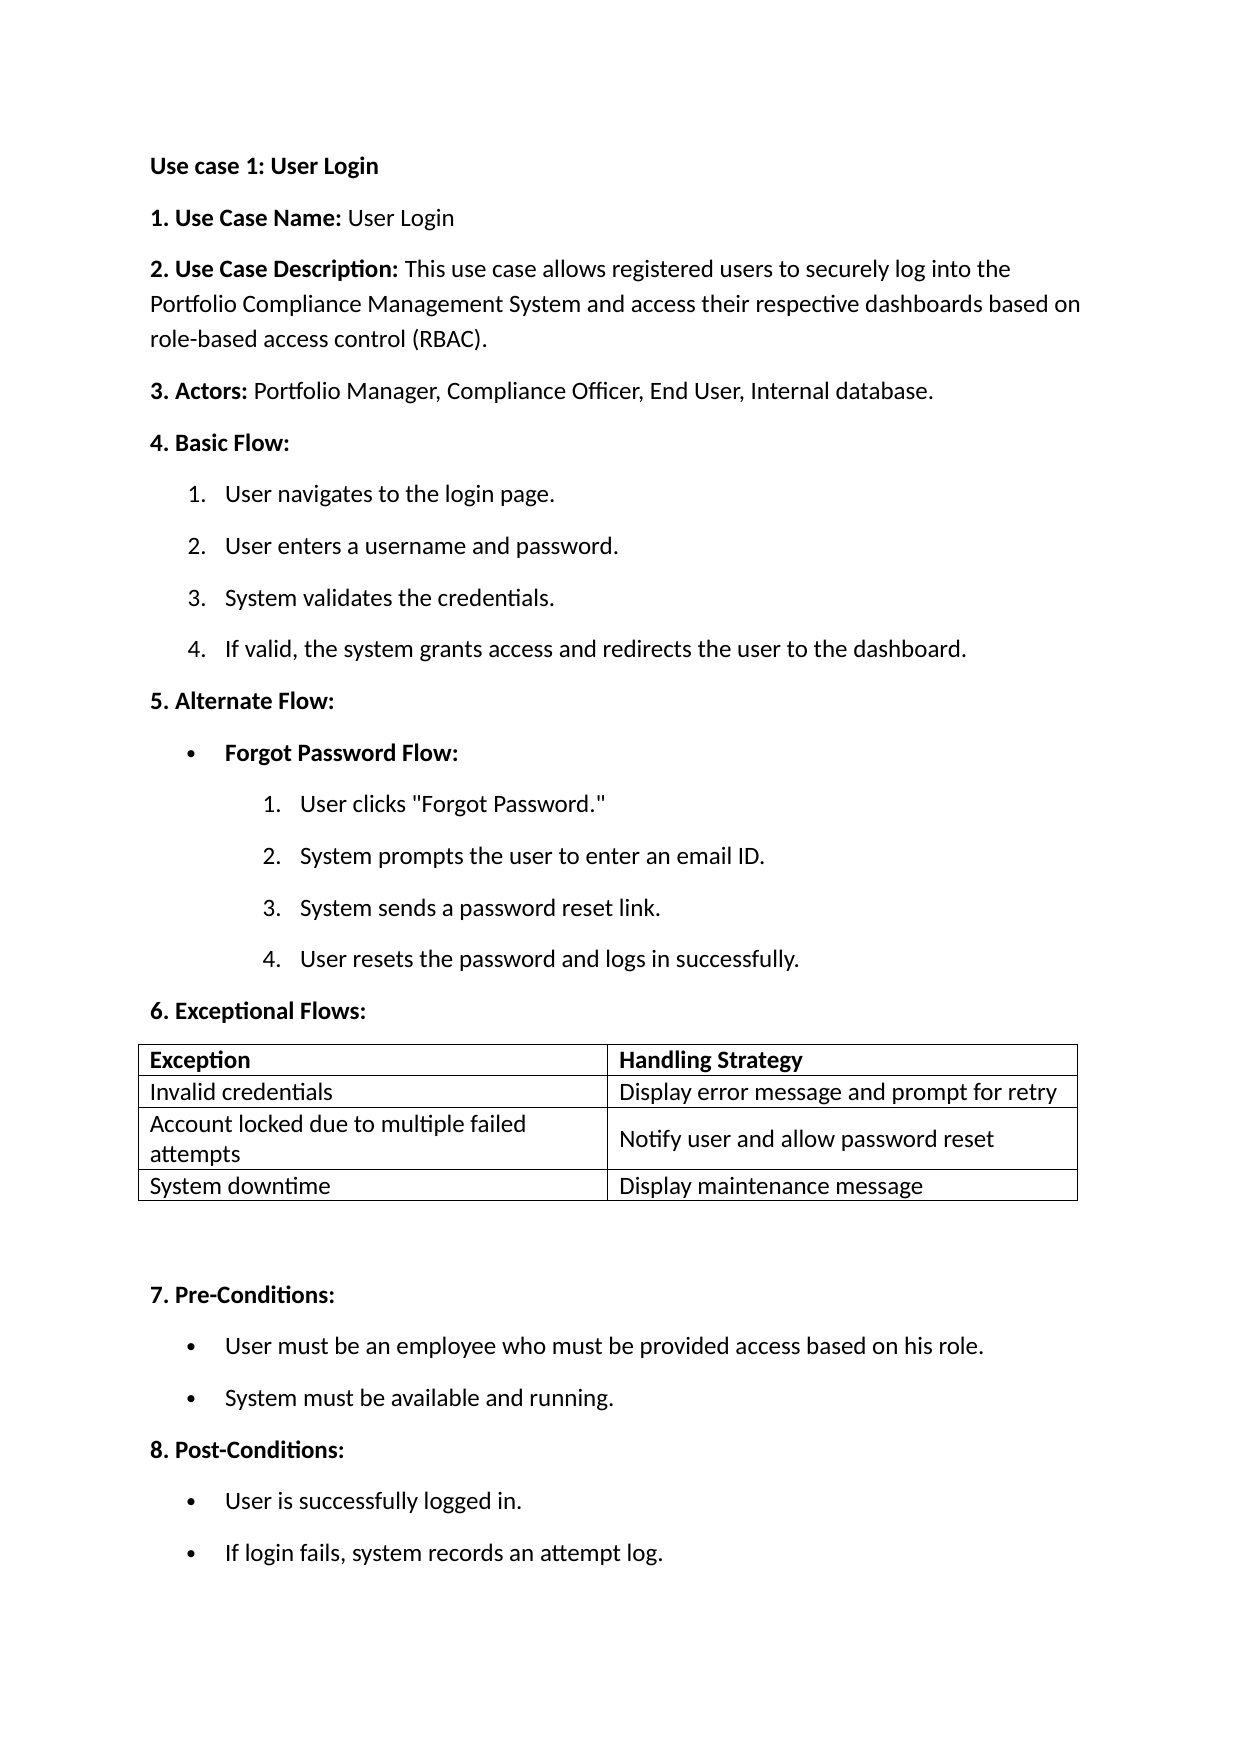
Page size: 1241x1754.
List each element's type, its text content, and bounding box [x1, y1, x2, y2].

text 6. Exceptional Flows: [150, 995, 1090, 1026]
text Use case 1: User Login [150, 150, 1090, 181]
text 4. Basic Flow: [150, 427, 1090, 457]
table_cell Display maintenance message [608, 1170, 1077, 1200]
list If valid, the system grants access and redirects the user to the dashboard. [187, 633, 1090, 664]
list User is successfully logged in. [187, 1485, 1090, 1516]
list System validates the credentials. [187, 582, 1090, 612]
list Forgot Password Flow: [187, 737, 1090, 767]
list System must be available and running. [187, 1382, 1090, 1413]
table_cell Display error message and prompt for retry [608, 1076, 1077, 1107]
text 2. Use Case Description: This use case allows registered users to securely log into the Portfolio Compliance Management System and access their respective dashboards based on role-based access control (RBAC). [150, 253, 1090, 354]
table_cell System downtime [139, 1170, 607, 1200]
list System prompts the user to enter an email ID. [262, 840, 1090, 871]
list System sends a password reset link. [262, 892, 1090, 922]
table_cell Account locked due to multiple failed attempts [139, 1108, 607, 1169]
list User resets the password and logs in successfully. [262, 943, 1090, 974]
list User clicks "Forgot Password." [262, 788, 1090, 819]
table_header Exception [139, 1045, 607, 1075]
text 7. Pre-Conditions: [150, 1279, 1090, 1309]
text 8. Post-Conditions: [150, 1434, 1090, 1464]
list User navigates to the login page. [187, 478, 1090, 509]
table_cell Notify user and allow password reset [608, 1108, 1077, 1169]
text 3. Actors: Portfolio Manager, Compliance Officer, End User, Internal database. [150, 375, 1090, 406]
list User must be an employee who must be provided access based on his role. [187, 1330, 1090, 1361]
list If login fails, system records an attempt log. [187, 1537, 1090, 1568]
text 1. Use Case Name: User Login [150, 202, 1090, 232]
table_cell Invalid credentials [139, 1076, 607, 1107]
text 5. Alternate Flow: [150, 685, 1090, 716]
list User enters a username and password. [187, 530, 1090, 561]
table_header Handling Strategy [608, 1045, 1077, 1075]
